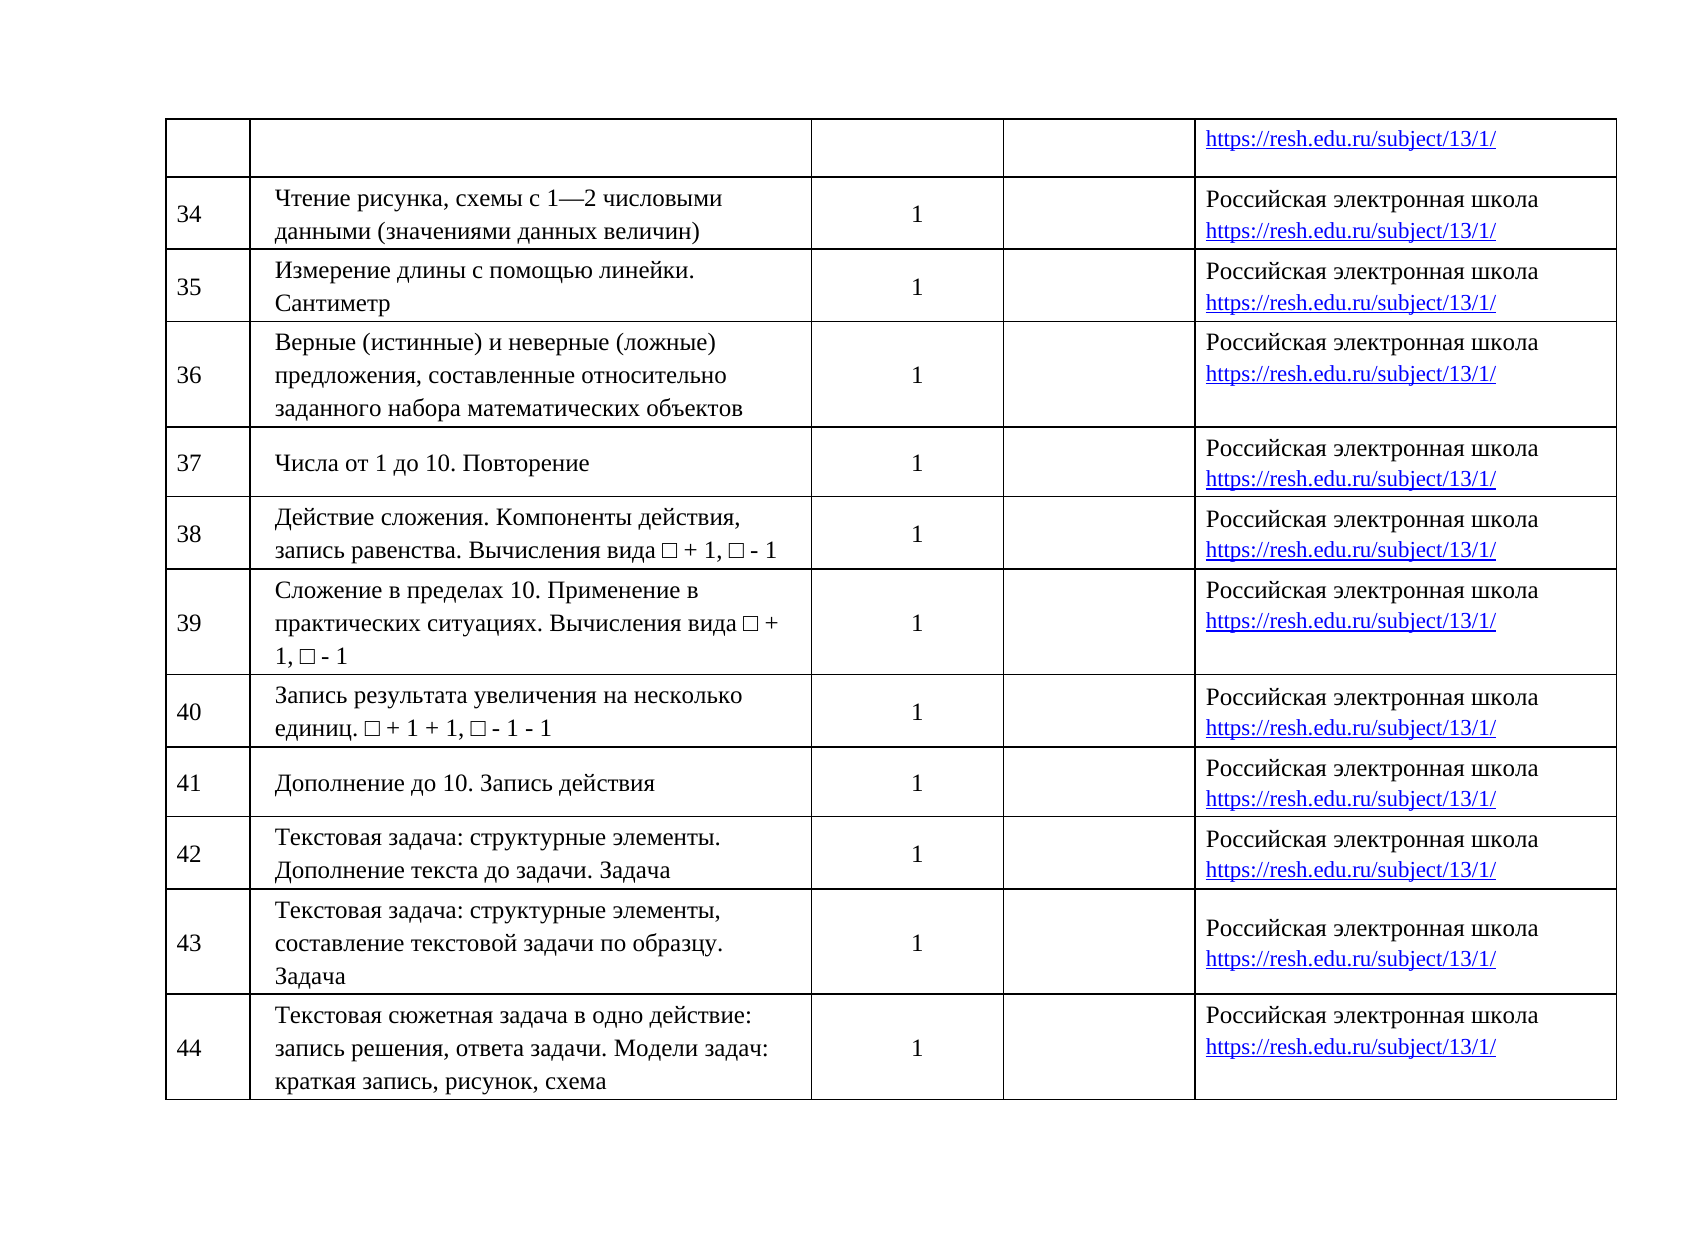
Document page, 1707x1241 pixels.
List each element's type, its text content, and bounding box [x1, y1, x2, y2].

table_cell 42 [167, 817, 249, 888]
table_cell Числа от 1 до 10. Повторение [251, 428, 811, 496]
table_cell Российская электронная школа https://resh.edu.ru/subject/13/1/ [1196, 250, 1616, 321]
table_cell 1 [812, 428, 1003, 496]
table_cell [1004, 497, 1194, 568]
table_cell Российская электронная школа https://resh.edu.ru/subject/13/1/ [1196, 817, 1616, 888]
table_cell 1 [812, 675, 1003, 746]
table_cell 34 [167, 178, 249, 248]
table_cell Российская электронная школа https://resh.edu.ru/subject/13/1/ [1196, 428, 1616, 496]
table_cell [1196, 995, 1616, 1099]
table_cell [1196, 178, 1616, 248]
table_cell Российская электронная школа https://resh.edu.ru/subject/13/1/ [1196, 890, 1616, 993]
table_cell 35 [167, 250, 249, 321]
table_cell Дополнение до 10. Запись действия [251, 748, 811, 816]
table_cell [251, 120, 811, 176]
table_cell [1004, 995, 1194, 1099]
table_cell 1 [812, 817, 1003, 888]
table_cell 1 [812, 497, 1003, 568]
table_cell 43 [167, 890, 249, 993]
table_cell 40 [167, 675, 249, 746]
table_cell [1004, 428, 1194, 496]
table_cell [1004, 817, 1194, 888]
table_cell Текстовая задача: структурные элементы, составление текстовой задачи по образцу. Задача [251, 890, 811, 993]
table_cell 1 [812, 250, 1003, 321]
table_cell 39 [167, 570, 249, 673]
table_cell [1004, 570, 1194, 673]
table_cell 44 [167, 995, 249, 1099]
table_cell Сложение в пределах 10. Применение в практических ситуациях. Вычисления вида □ + 1, □ - 1 [251, 570, 811, 673]
table_cell 1 [812, 995, 1003, 1099]
table_cell Запись результата увеличения на несколько единиц. □ + 1 + 1, □ - 1 - 1 [251, 675, 811, 746]
table_cell 38 [167, 497, 249, 568]
table_cell [1004, 120, 1194, 176]
table_cell [1004, 250, 1194, 321]
table_cell [1004, 178, 1194, 248]
table_cell 1 [812, 748, 1003, 816]
table_cell [1004, 748, 1194, 816]
table_cell Текстовая задача: структурные элементы. Дополнение текста до задачи. Задача [251, 817, 811, 888]
table_cell [1004, 675, 1194, 746]
table_cell 37 [167, 428, 249, 496]
table_cell 41 [167, 748, 249, 816]
table_cell 36 [167, 322, 249, 426]
table_cell Российская электронная школа https://resh.edu.ru/subject/13/1/ [1196, 675, 1616, 746]
table_cell 1 [812, 120, 1003, 176]
table_cell [1004, 890, 1194, 993]
table_cell 1 [812, 570, 1003, 673]
table_cell Верные (истинные) и неверные (ложные) предложения, составленные относительно заданного набора математических объектов [251, 322, 811, 426]
table_cell Российская электронная школа https://resh.edu.ru/subject/13/1/ [1196, 570, 1616, 673]
table_cell Измерение длины с помощью линейки. Сантиметр [251, 250, 811, 321]
table_cell Российская электронная школа https://resh.edu.ru/subject/13/1/ [1196, 748, 1616, 816]
table_cell Российская электронная школа https://resh.edu.ru/subject/13/1/ [1196, 497, 1616, 568]
table_cell Российская электронная школа https://resh.edu.ru/subject/13/1/ [1196, 322, 1616, 426]
table_cell Действие сложения. Компоненты действия, запись равенства. Вычисления вида □ + 1, □ - 1 [251, 497, 811, 568]
table_cell Текстовая сюжетная задача в одно действие: запись решения, ответа задачи. Модели задач: краткая запись, рисунок, схема [251, 995, 811, 1099]
table_cell Чтение рисунка, схемы с 1—2 числовыми данными (значениями данных величин) [251, 178, 811, 248]
table_cell 1 [812, 178, 1003, 248]
table_cell [1004, 322, 1194, 426]
table_cell 33 [167, 120, 249, 176]
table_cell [1196, 120, 1616, 176]
table_cell 1 [812, 322, 1003, 426]
table_cell 1 [812, 890, 1003, 993]
